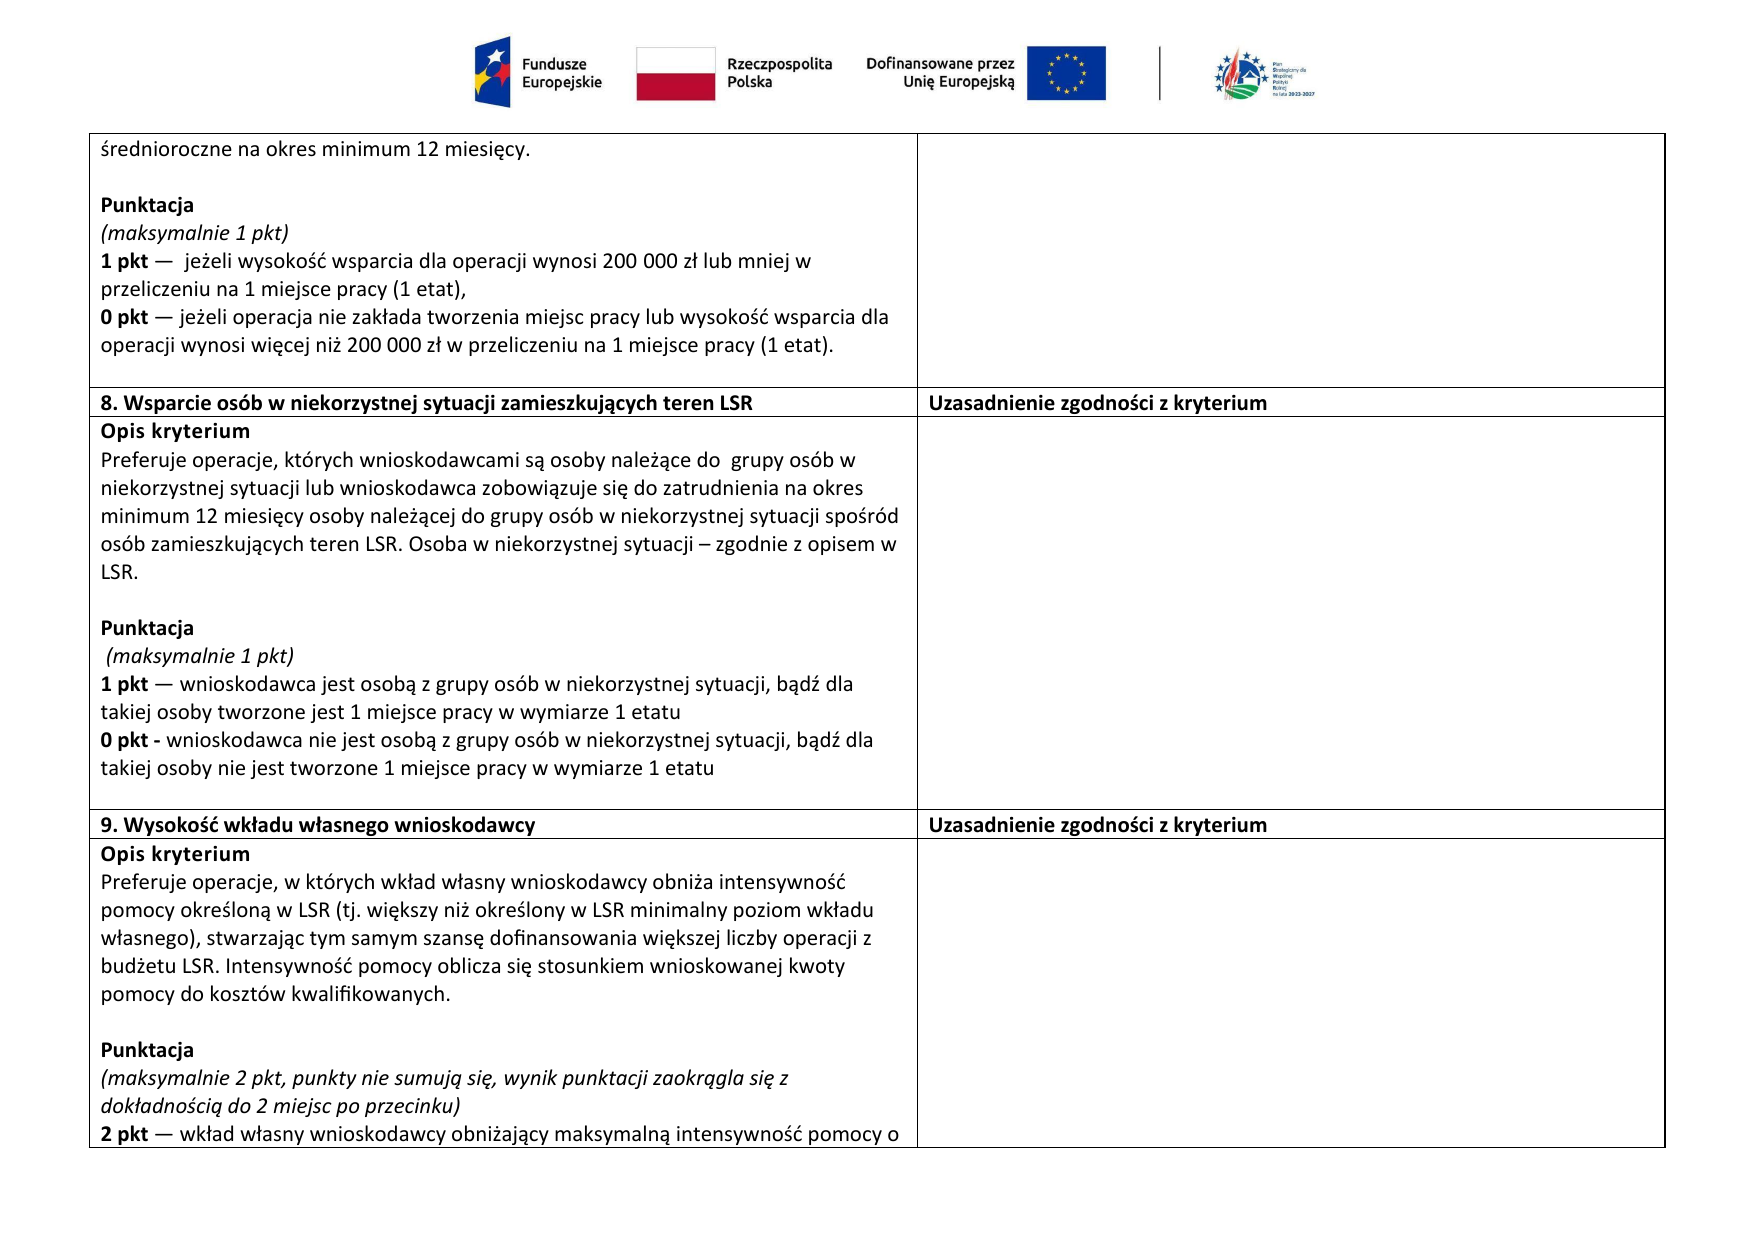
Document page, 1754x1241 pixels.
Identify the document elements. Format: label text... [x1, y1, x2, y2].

table_cell [918, 134, 1664, 387]
picture [363, 25, 1427, 133]
table_cell Uzasadnienie zgodności z kryterium [918, 388, 1664, 416]
table_cell Uzasadnienie zgodności z kryterium [918, 810, 1664, 838]
table_cell 9. Wysokość wkładu własnego wnioskodawcy [90, 810, 917, 838]
table_cell [918, 417, 1664, 809]
table_cell Opis kryterium Preferuje operacje, których wnioskodawcami są osoby należące do grupy osób w niekorzystnej sytuacji lub wnioskodawca zobowiązuje się do zatrudnienia na okres minimum 12 miesięcy osoby należącej do grupy osób w niekorzystnej sytuacji spośród osób zamieszkujących teren LSR. Osoba w niekorzystnej sytuacji – zgodnie z opisem w LSR. Punktacja (maksymalnie 1 pkt) 1 pkt — wnioskodawca jest osobą z grupy osób w niekorzystnej sytuacji, bądź dla takiej osoby tworzone jest 1 miejsce pracy w wymiarze 1 etatu 0 pkt - wnioskodawca nie jest osobą z grupy osób w niekorzystnej sytuacji, bądź dla takiej osoby nie jest tworzone 1 miejsce pracy w wymiarze 1 etatu [90, 417, 917, 809]
table_cell 8. Wsparcie osób w niekorzystnej sytuacji zamieszkujących teren LSR [90, 388, 917, 416]
table_cell [918, 839, 1664, 1147]
